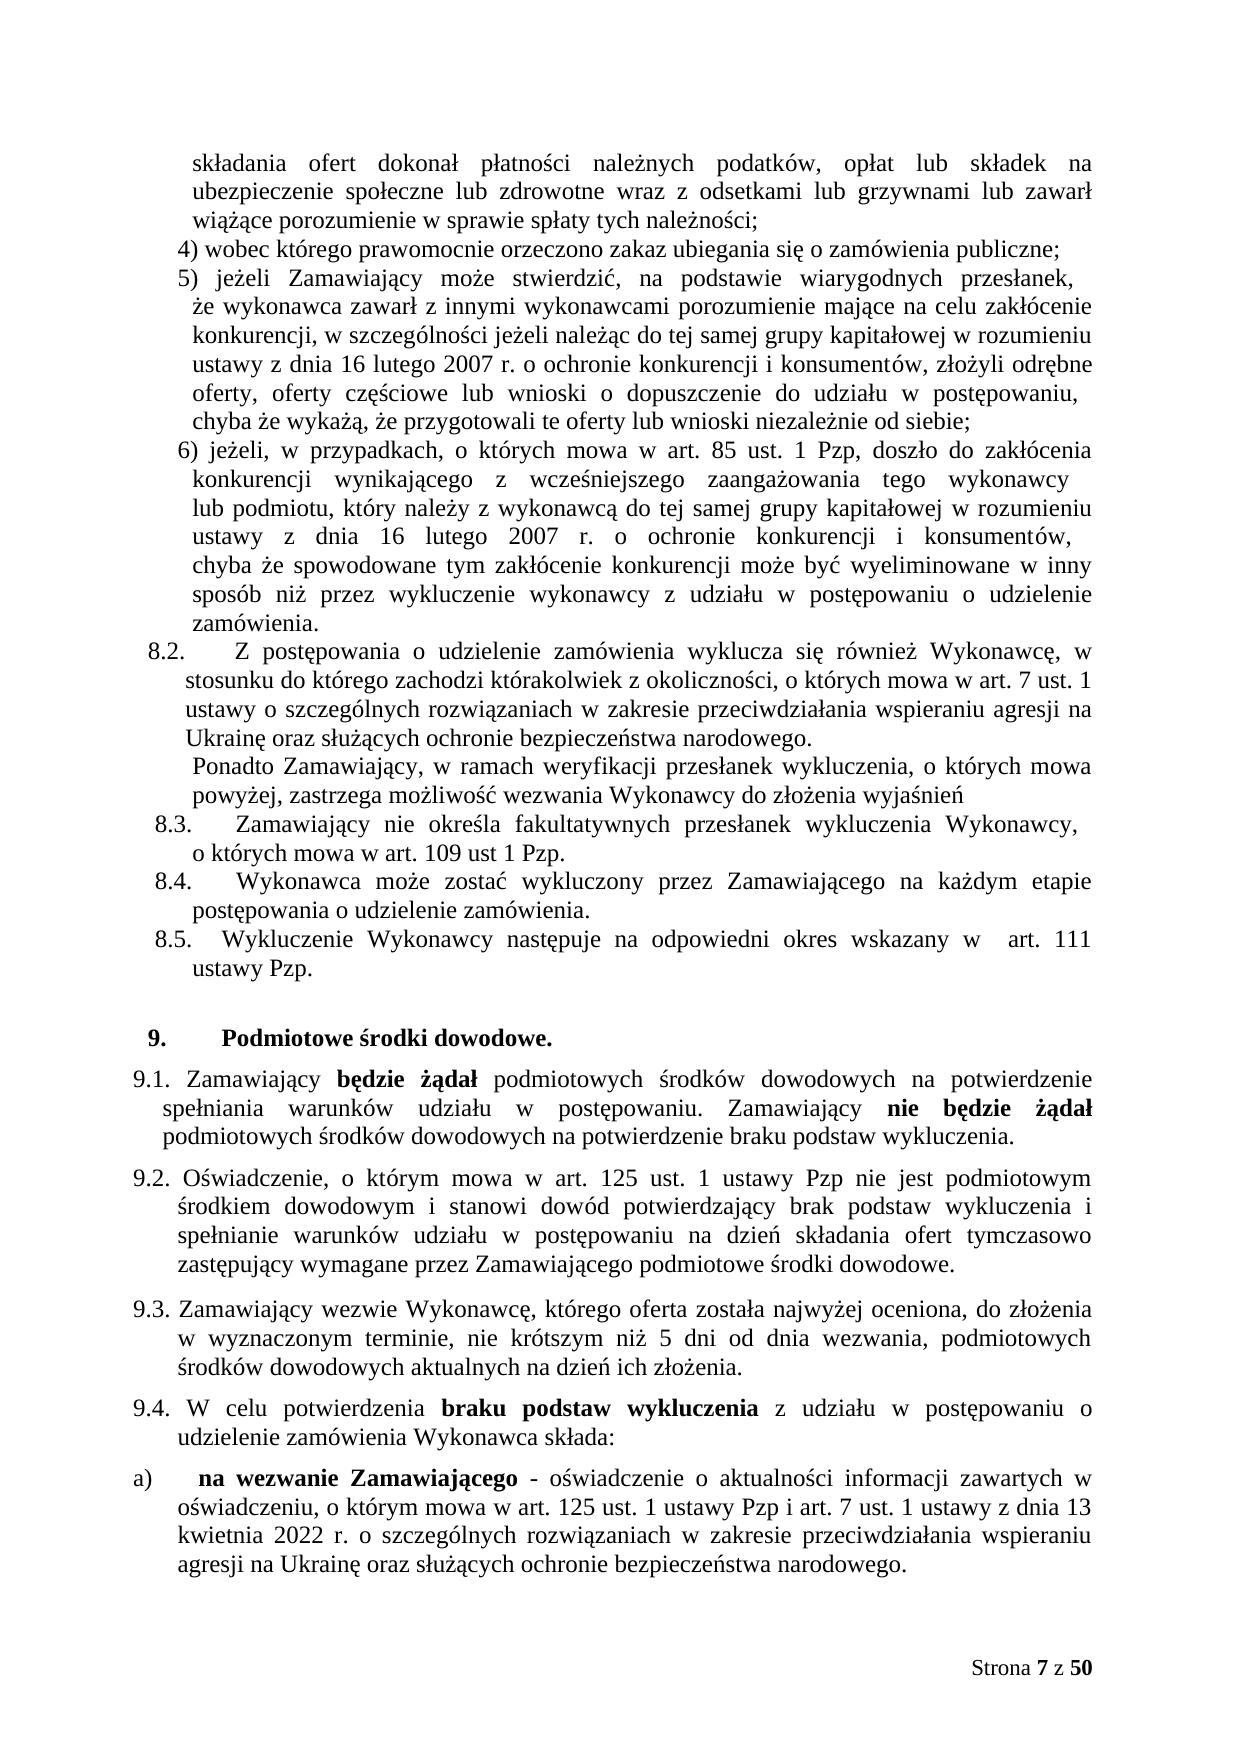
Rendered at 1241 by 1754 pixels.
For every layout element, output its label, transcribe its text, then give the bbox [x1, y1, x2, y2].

list Wykonawca może zostać wykluczony przez Zamawiającego na każdym etapie postępowania o udzielenie zamówienia. [154, 866, 1093, 924]
list jeżeli Zamawiający może stwierdzić, na podstawie wiarygodnych przesłanek, że wykonawca zawarł z innymi wykonawcami porozumienie mające na celu zakłócenie konkurencji, w szczególności jeżeli należąc do tej samej grupy kapitałowej w rozumieniu ustawy z dnia 16 lutego 2007 r. o ochronie konkurencji i konsumentów, złożyli odrębne oferty, oferty częściowe lub wnioski o dopuszczenie do udziału w postępowaniu, chyba że wykażą, że przygotowali te oferty lub wnioski niezależnie od siebie; [177, 263, 1093, 435]
text 9.4. W celu potwierdzenia braku podstaw wykluczenia z udziału w postępowaniu o udzielenie zamówienia Wykonawca składa: [133, 1393, 1093, 1451]
list Zamawiający nie określa fakultatywnych przesłanek wykluczenia Wykonawcy, o których mowa w art. 109 ust 1 Pzp. [154, 809, 1093, 866]
list jeżeli, w przypadkach, o których mowa w art. 85 ust. 1 Pzp, doszło do zakłócenia konkurencji wynikającego z wcześniejszego zaangażowania tego wykonawcy lub podmiotu, który należy z wykonawcą do tej samej grupy kapitałowej w rozumieniu ustawy z dnia 16 lutego 2007 r. o ochronie konkurencji i konsumentów, chyba że spowodowane tym zakłócenie konkurencji może być wyeliminowane w inny sposób niż przez wykluczenie wykonawcy z udziału w postępowaniu o udzielenie zamówienia. [177, 435, 1093, 636]
text 9.3. Zamawiający wezwie Wykonawcę, którego oferta została najwyżej oceniona, do złożenia w wyznaczonym terminie, nie krótszym niż 5 dni od dnia wezwania, podmiotowych środków dowodowych aktualnych na dzień ich złożenia. [133, 1294, 1093, 1381]
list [177, 148, 1093, 234]
text 9. Podmiotowe środki dowodowe. [148, 1023, 1093, 1051]
list Wykluczenie Wykonawcy następuje na odpowiedni okres wskazany w art. 111 ustawy Pzp. [154, 924, 1093, 981]
text 9.1. Zamawiający będzie żądał podmiotowych środków dowodowych na potwierdzenie spełniania warunków udziału w postępowaniu. Zamawiający nie będzie żądał podmiotowych środków dowodowych na potwierdzenie braku podstaw wykluczenia. [133, 1064, 1093, 1150]
text Ponadto Zamawiający, w ramach weryfikacji przesłanek wykluczenia, o których mowa powyżej, zastrzega możliwość wezwania Wykonawcy do złożenia wyjaśnień [192, 751, 1093, 809]
text a) na wezwanie Zamawiającego - oświadczenie o aktualności informacji zawartych w oświadczeniu, o którym mowa w art. 125 ust. 1 ustawy Pzp i art. 7 ust. 1 ustawy z dnia 13 kwietnia 2022 r. o szczególnych rozwiązaniach w zakresie przeciwdziałania wspieraniu agresji na Ukrainę oraz służących ochronie bezpieczeństwa narodowego. [133, 1463, 1093, 1578]
list wobec którego prawomocnie orzeczono zakaz ubiegania się o zamówienia publiczne; [177, 234, 1093, 263]
list Z postępowania o udzielenie zamówienia wyklucza się również Wykonawcę, w stosunku do którego zachodzi którakolwiek z okoliczności, o których mowa w art. 7 ust. 1 ustawy o szczególnych rozwiązaniach w zakresie przeciwdziałania wspieraniu agresji na Ukrainę oraz służących ochronie bezpieczeństwa narodowego. [148, 636, 1093, 751]
text 9.2. Oświadczenie, o którym mowa w art. 125 ust. 1 ustawy Pzp nie jest podmiotowym środkiem dowodowym i stanowi dowód potwierdzający brak podstaw wykluczenia i spełnianie warunków udziału w postępowaniu na dzień składania ofert tymczasowo zastępujący wymagane przez Zamawiającego podmiotowe środki dowodowe. [133, 1163, 1093, 1278]
